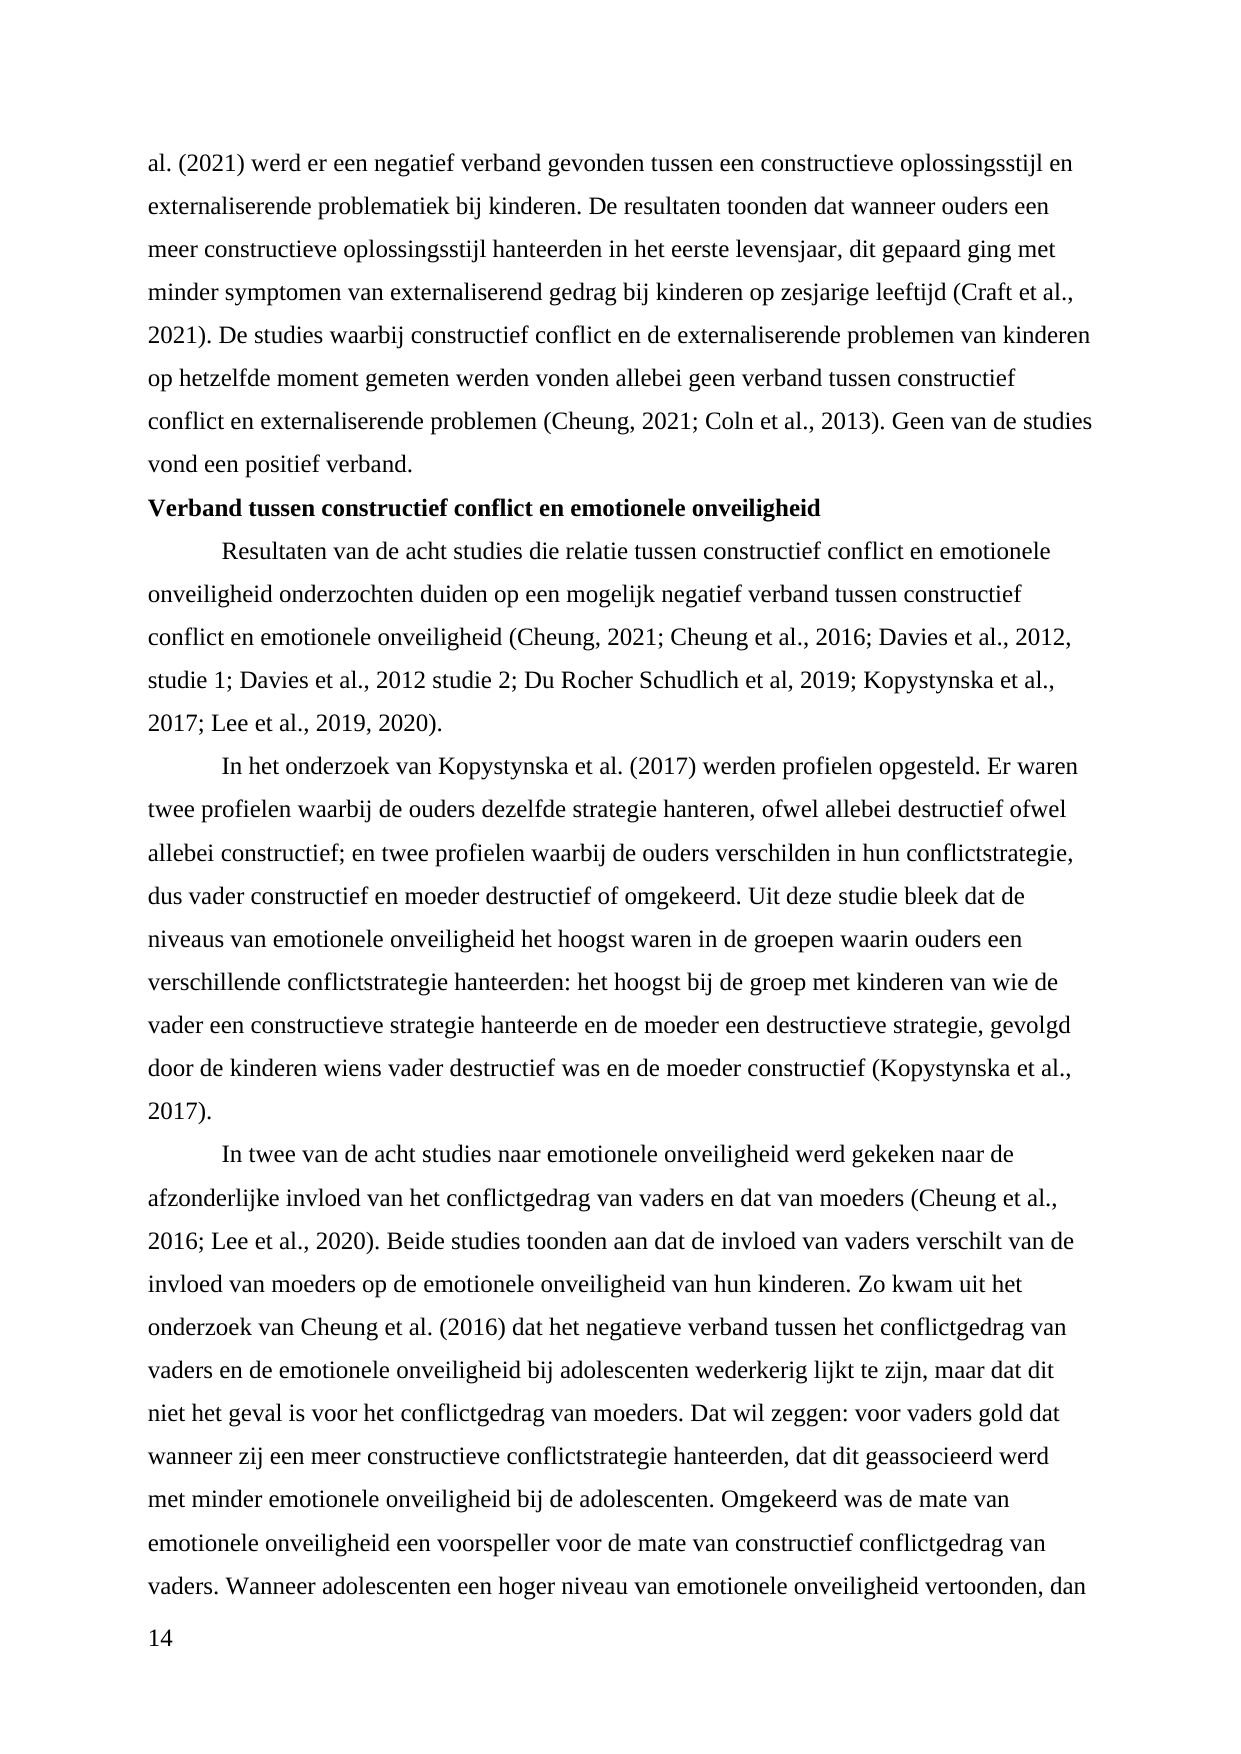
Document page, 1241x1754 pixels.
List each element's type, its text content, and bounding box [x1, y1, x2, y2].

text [148, 148, 1093, 478]
text In het onderzoek van Kopystynska et al. (2017) werden profielen opgesteld. Er waren twee profielen waarbij de ouders dezelfde strategie hanteren, ofwel allebei destructief ofwel allebei constructief; en twee profielen waarbij de ouders verschilden in hun conflictstrategie, dus vader constructief en moeder destructief of omgekeerd. Uit deze studie bleek dat de niveaus van emotionele onveiligheid het hoogst waren in de groepen waarin ouders een verschillende conflictstrategie hanteerden: het hoogst bij de groep met kinderen van wie de vader een constructieve strategie hanteerde en de moeder een destructieve strategie, gevolgd door de kinderen wiens vader destructief was en de moeder constructief (Kopystynska et al., 2017). [148, 751, 1093, 1125]
text Verband tussen constructief conflict en emotionele onveiligheid [148, 493, 1093, 521]
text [148, 1139, 1093, 1599]
text Resultaten van de acht studies die relatie tussen constructief conflict en emotionele onveiligheid onderzochten duiden op een mogelijk negatief verband tussen constructief conflict en emotionele onveiligheid (Cheung, 2021; Cheung et al., 2016; Davies et al., 2012, studie 1; Davies et al., 2012 studie 2; Du Rocher Schudlich et al, 2019; Kopystynska et al., 2017; Lee et al., 2019, 2020). [148, 536, 1093, 737]
